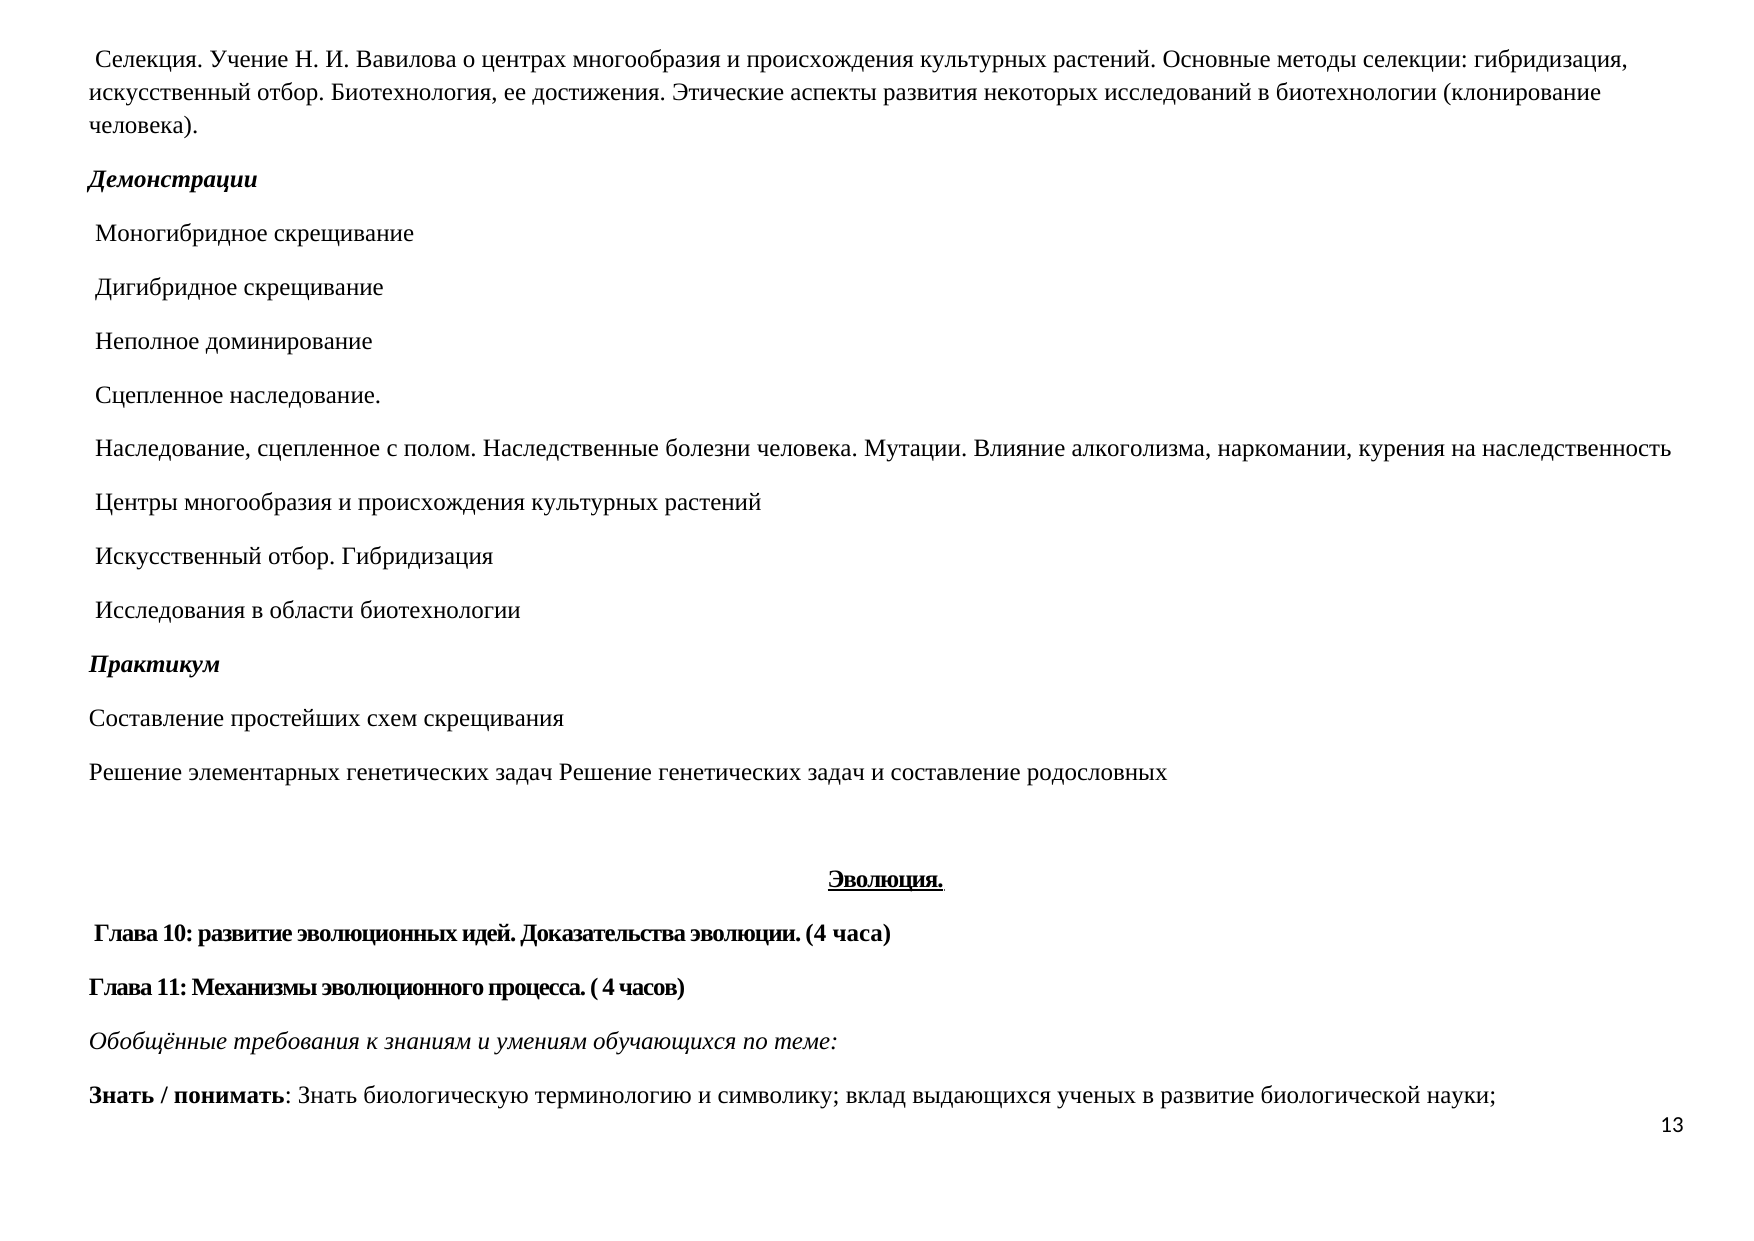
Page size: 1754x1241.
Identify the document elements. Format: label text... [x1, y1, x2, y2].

text Обобщённые требования к знаниям и умениям обучающихся по теме: [89, 1026, 1683, 1055]
text Исследования в области биотехнологии [89, 595, 1683, 624]
text Моногибридное скрещивание [89, 218, 1683, 247]
text Знать / понимать: Знать биологическую терминологию и символику; вклад выдающихся ученых в развитие биологической науки; [89, 1080, 1683, 1108]
text Решение элементарных генетических задач Решение генетических задач и составление родословных [89, 757, 1683, 785]
text Глава 11: Механизмы эволюционного процесса. ( 4 часов) [89, 972, 1683, 1001]
text Сцепленное наследование. [89, 380, 1683, 408]
text Составление простейших схем скрещивания [89, 703, 1683, 732]
text Неполное доминирование [89, 326, 1683, 354]
text Дигибридное скрещивание [89, 272, 1683, 301]
text Практикум [89, 649, 1683, 678]
text Центры многообразия и происхождения культурных растений [89, 487, 1683, 516]
text Демонстрации [89, 164, 1683, 193]
text Искусственный отбор. Гибридизация [89, 541, 1683, 570]
text Наследование, сцепленное с полом. Наследственные болезни человека. Мутации. Влияние алкоголизма, наркомании, курения на наследственность [89, 433, 1683, 462]
text Селекция. Учение Н. И. Вавилова о центрах многообразия и происхождения культурных растений. Основные методы селекции: гибридизация, искусственный отбор. Биотехнология, ее достижения. Этические аспекты развития некоторых исследований в биотехнологии (клонирование человека). [89, 44, 1683, 139]
text Эволюция. [89, 864, 1683, 893]
text Глава 10: развитие эволюционных идей. Доказательства эволюции. (4 часа) [89, 918, 1683, 947]
